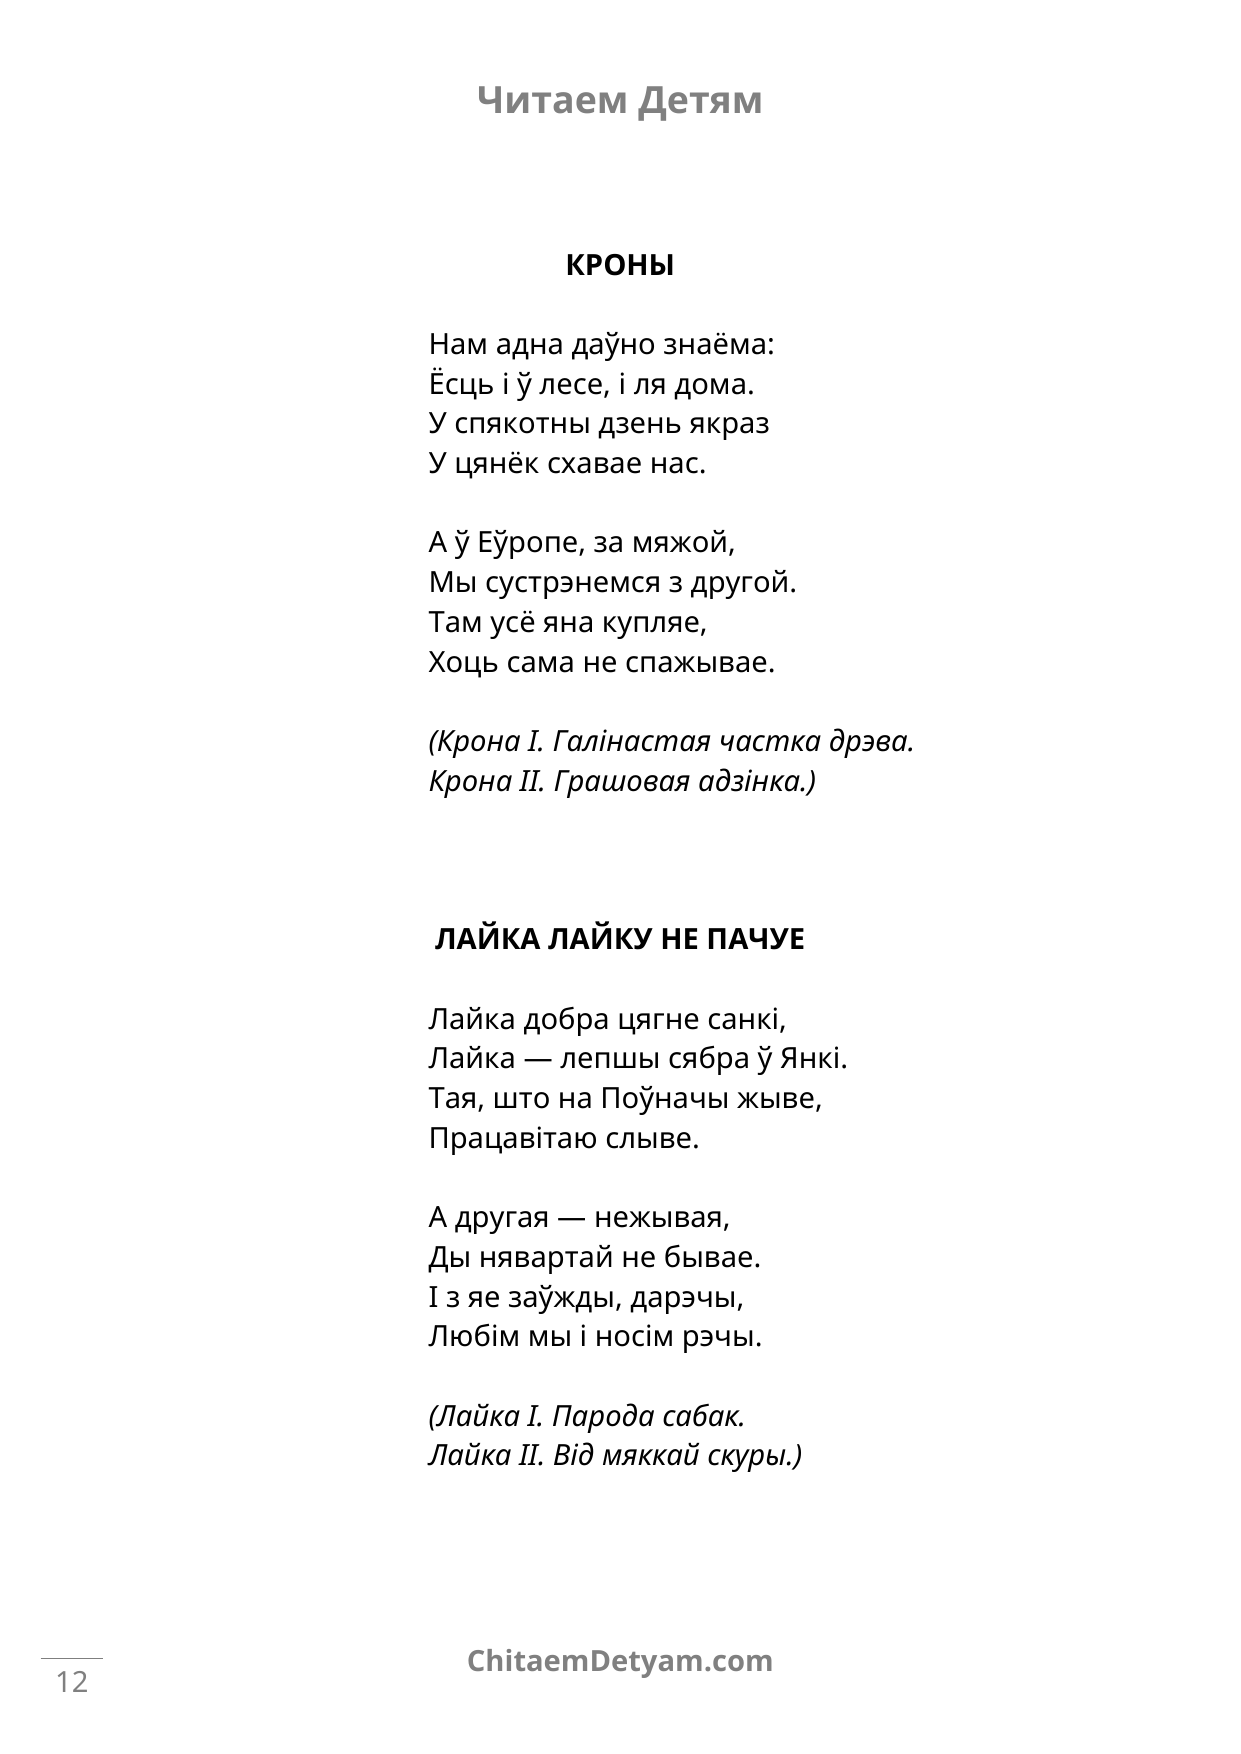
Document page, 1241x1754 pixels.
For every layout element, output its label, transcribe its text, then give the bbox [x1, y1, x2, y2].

text Лайка II. Від мяккай скуры.) [428, 1434, 1122, 1474]
text Ды нявартай не бывае. [428, 1236, 1122, 1276]
text Ёсць і ў лесе, і ля дома. [428, 363, 1122, 403]
text Там усё яна купляе, [428, 601, 1122, 641]
text Лайка добра цягне санкі, [428, 998, 1122, 1038]
text А другая — нежывая, [428, 1196, 1122, 1236]
text Хоць сама не спажывае. [428, 641, 1122, 681]
text Мы сустрэнемся з другой. [428, 561, 1122, 601]
text (Лайка I. Парода сабак. [428, 1395, 1122, 1434]
text I з яе заўжды, дарэчы, [428, 1276, 1122, 1316]
text Крона II. Грашовая адзінка.) [428, 760, 1122, 799]
text (Крона I. Галінастая частка дрэва. [428, 720, 1122, 760]
text Лайка — лепшы сябра ў Янкі. [428, 1038, 1122, 1077]
subtitle ЛАЙКА ЛАЙКУ НЕ ПАЧУЕ [118, 919, 1122, 958]
subtitle КРОНЫ [118, 244, 1122, 284]
text А ў Еўропе, за мяжой, [428, 522, 1122, 561]
text У цянёк схавае нас. [428, 442, 1122, 482]
text У спякотны дзень якраз [428, 403, 1122, 442]
text Нам адна даўно знаёма: [428, 323, 1122, 363]
text Працавітаю слыве. [428, 1117, 1122, 1157]
text Любім мы і носім рэчы. [428, 1316, 1122, 1355]
text Тая, што на Поўначы жыве, [428, 1077, 1122, 1117]
